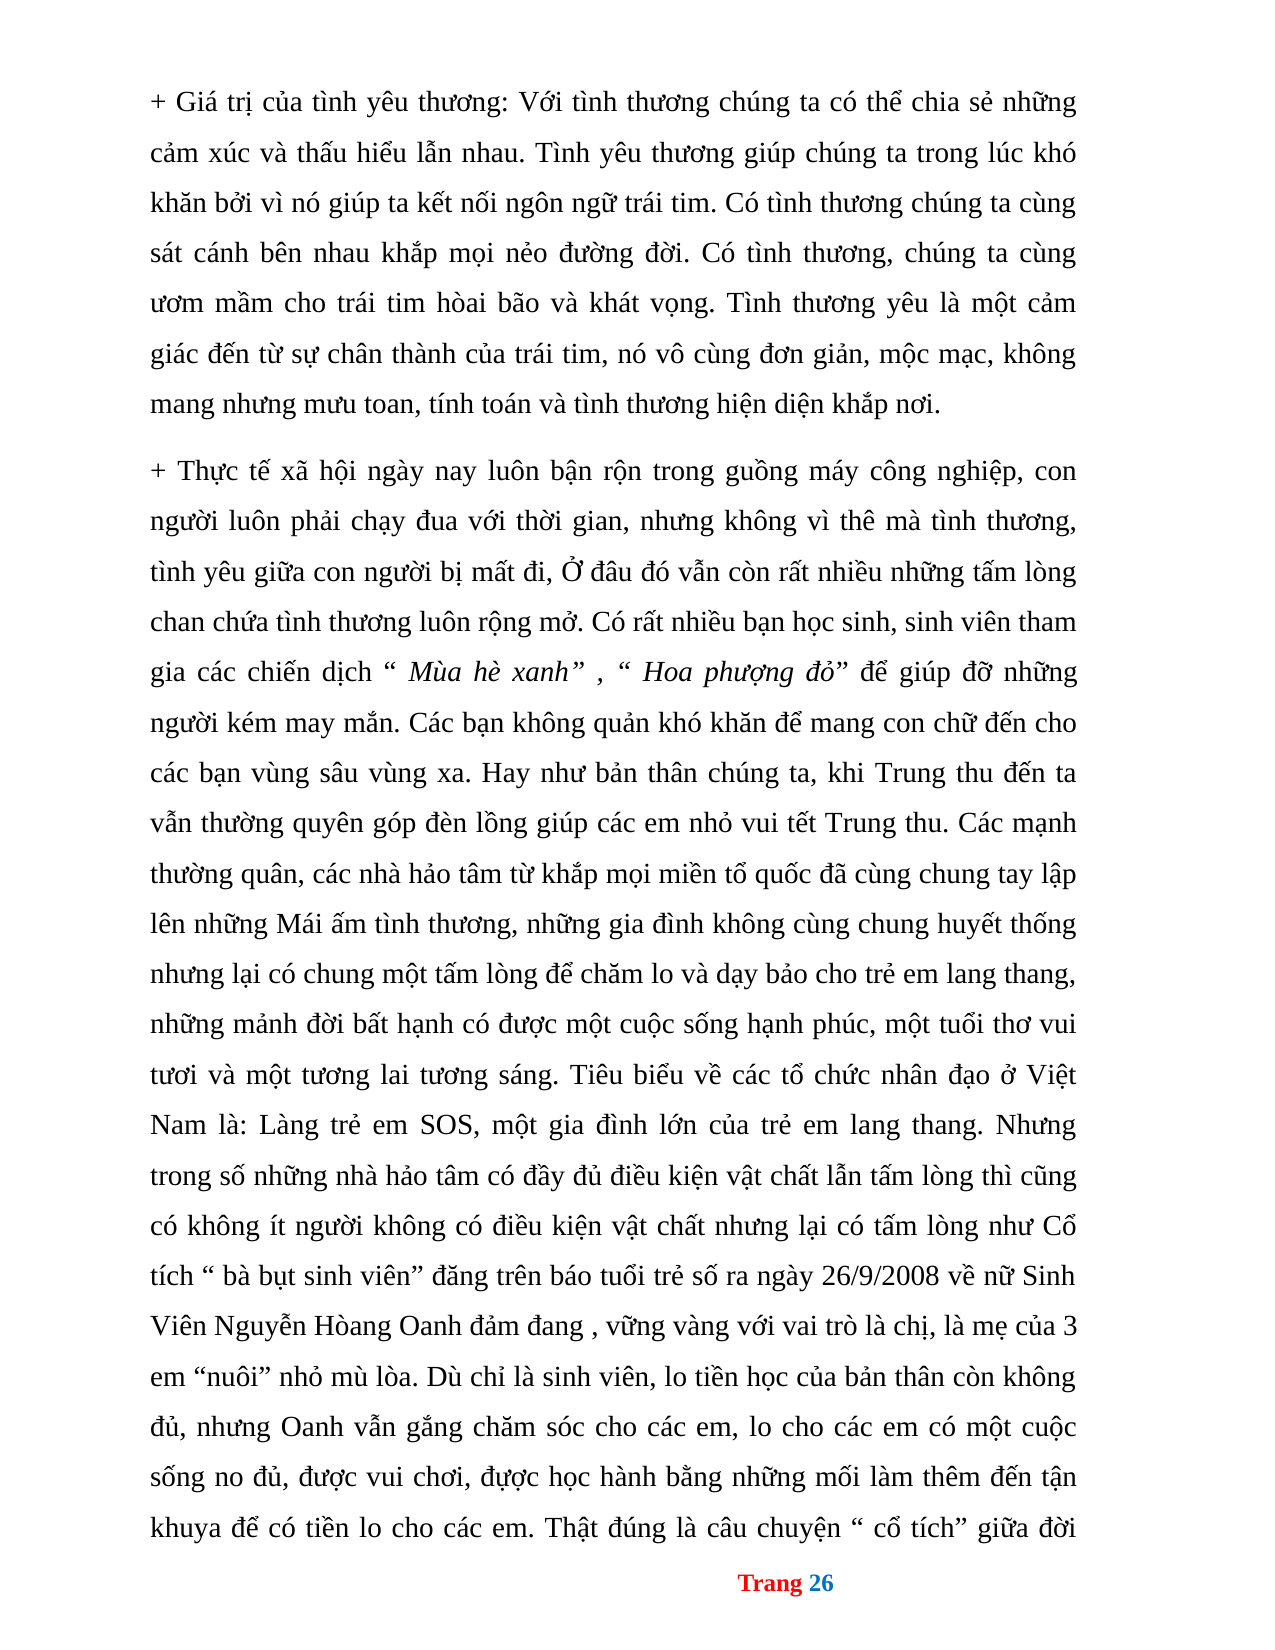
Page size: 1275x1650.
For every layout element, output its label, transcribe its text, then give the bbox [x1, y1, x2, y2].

text + Giá trị của tình yêu thương: Với tình thương chúng ta có thể chia sẻ những cảm xúc và thấu hiểu lẫn nhau. Tình yêu thương giúp chúng ta trong lúc khó khăn bởi vì nó giúp ta kết nối ngôn ngữ trái tim. Có tình thương chúng ta cùng sát cánh bên nhau khắp mọi nẻo đường đời. Có tình thương, chúng ta cùng ươm mầm cho trái tim hòai bão và khát vọng. Tình thương yêu là một cảm giác đến từ sự chân thành của trái tim, nó vô cùng đơn giản, mộc mạc, không mang nhưng mưu toan, tính toán và tình thương hiện diện khắp nơi. [150, 84, 1078, 420]
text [150, 453, 1078, 1543]
